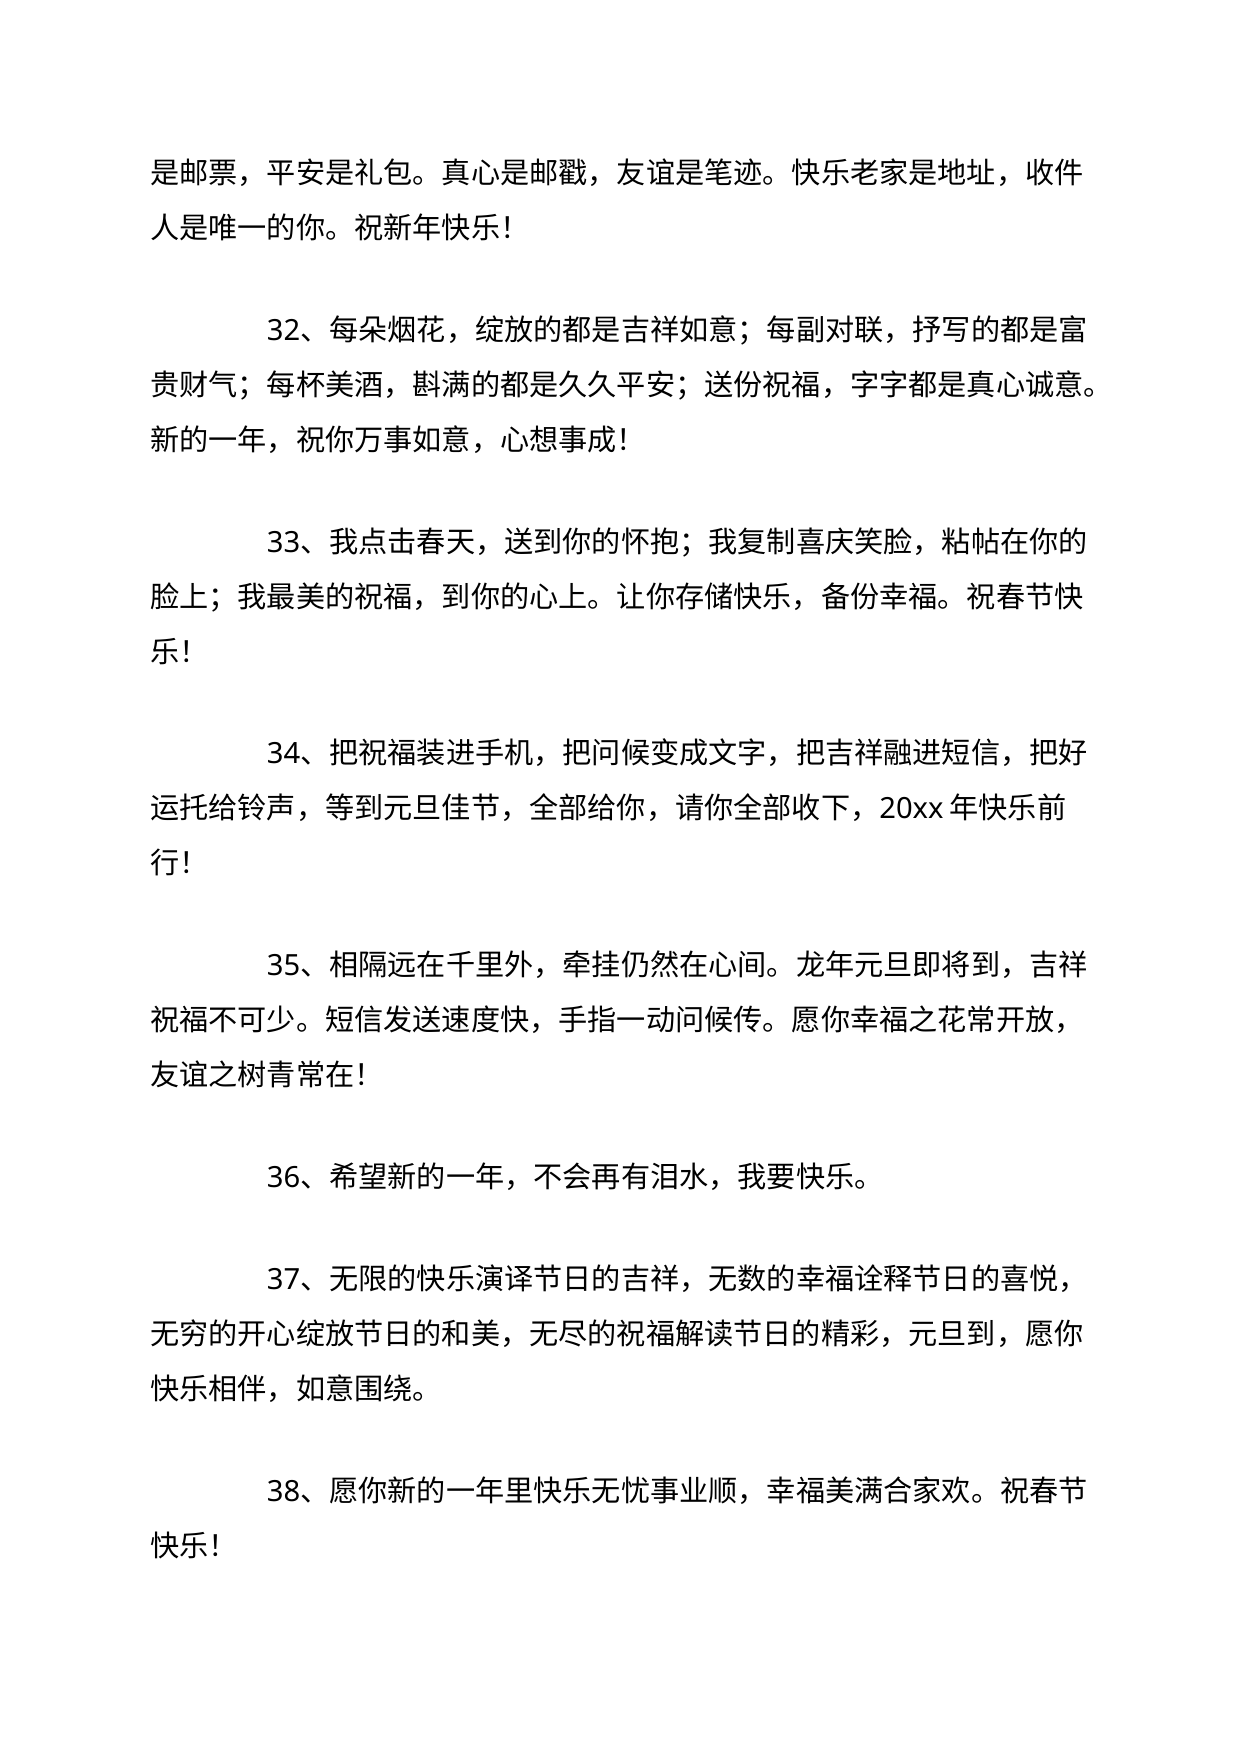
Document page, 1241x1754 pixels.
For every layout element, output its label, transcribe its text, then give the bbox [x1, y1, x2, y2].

text 37、无限的快乐演译节日的吉祥，无数的幸福诠释节日的喜悦，无穷的开心绽放节日的和美，无尽的祝福解读节日的精彩，元旦到，愿你快乐相伴，如意围绕。 [150, 1255, 1090, 1408]
text 32、每朵烟花，绽放的都是吉祥如意；每副对联，抒写的都是富贵财气；每杯美酒，斟满的都是久久平安；送份祝福，字字都是真心诚意。新的一年，祝你万事如意，心想事成！ [150, 307, 1090, 459]
text 35、相隔远在千里外，牵挂仍然在心间。龙年元旦即将到，吉祥祝福不可少。短信发送速度快，手指一动问候传。愿你幸福之花常开放，友谊之树青常在！ [150, 942, 1090, 1094]
text 36、希望新的一年，不会再有泪水，我要快乐。 [150, 1153, 1090, 1196]
text 34、把祝福装进手机，把问候变成文字，把吉祥融进短信，把好运托给铃声，等到元旦佳节，全部给你，请你全部收下，20xx年快乐前行！ [150, 730, 1090, 882]
text 33、我点击春天，送到你的怀抱；我复制喜庆笑脸，粘帖在你的脸上；我最美的祝福，到你的心上。让你存储快乐，备份幸福。祝春节快乐！ [150, 518, 1090, 671]
text 38、愿你新的一年里快乐无忧事业顺，幸福美满合家欢。祝春节快乐！ [150, 1467, 1090, 1564]
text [150, 150, 1090, 247]
